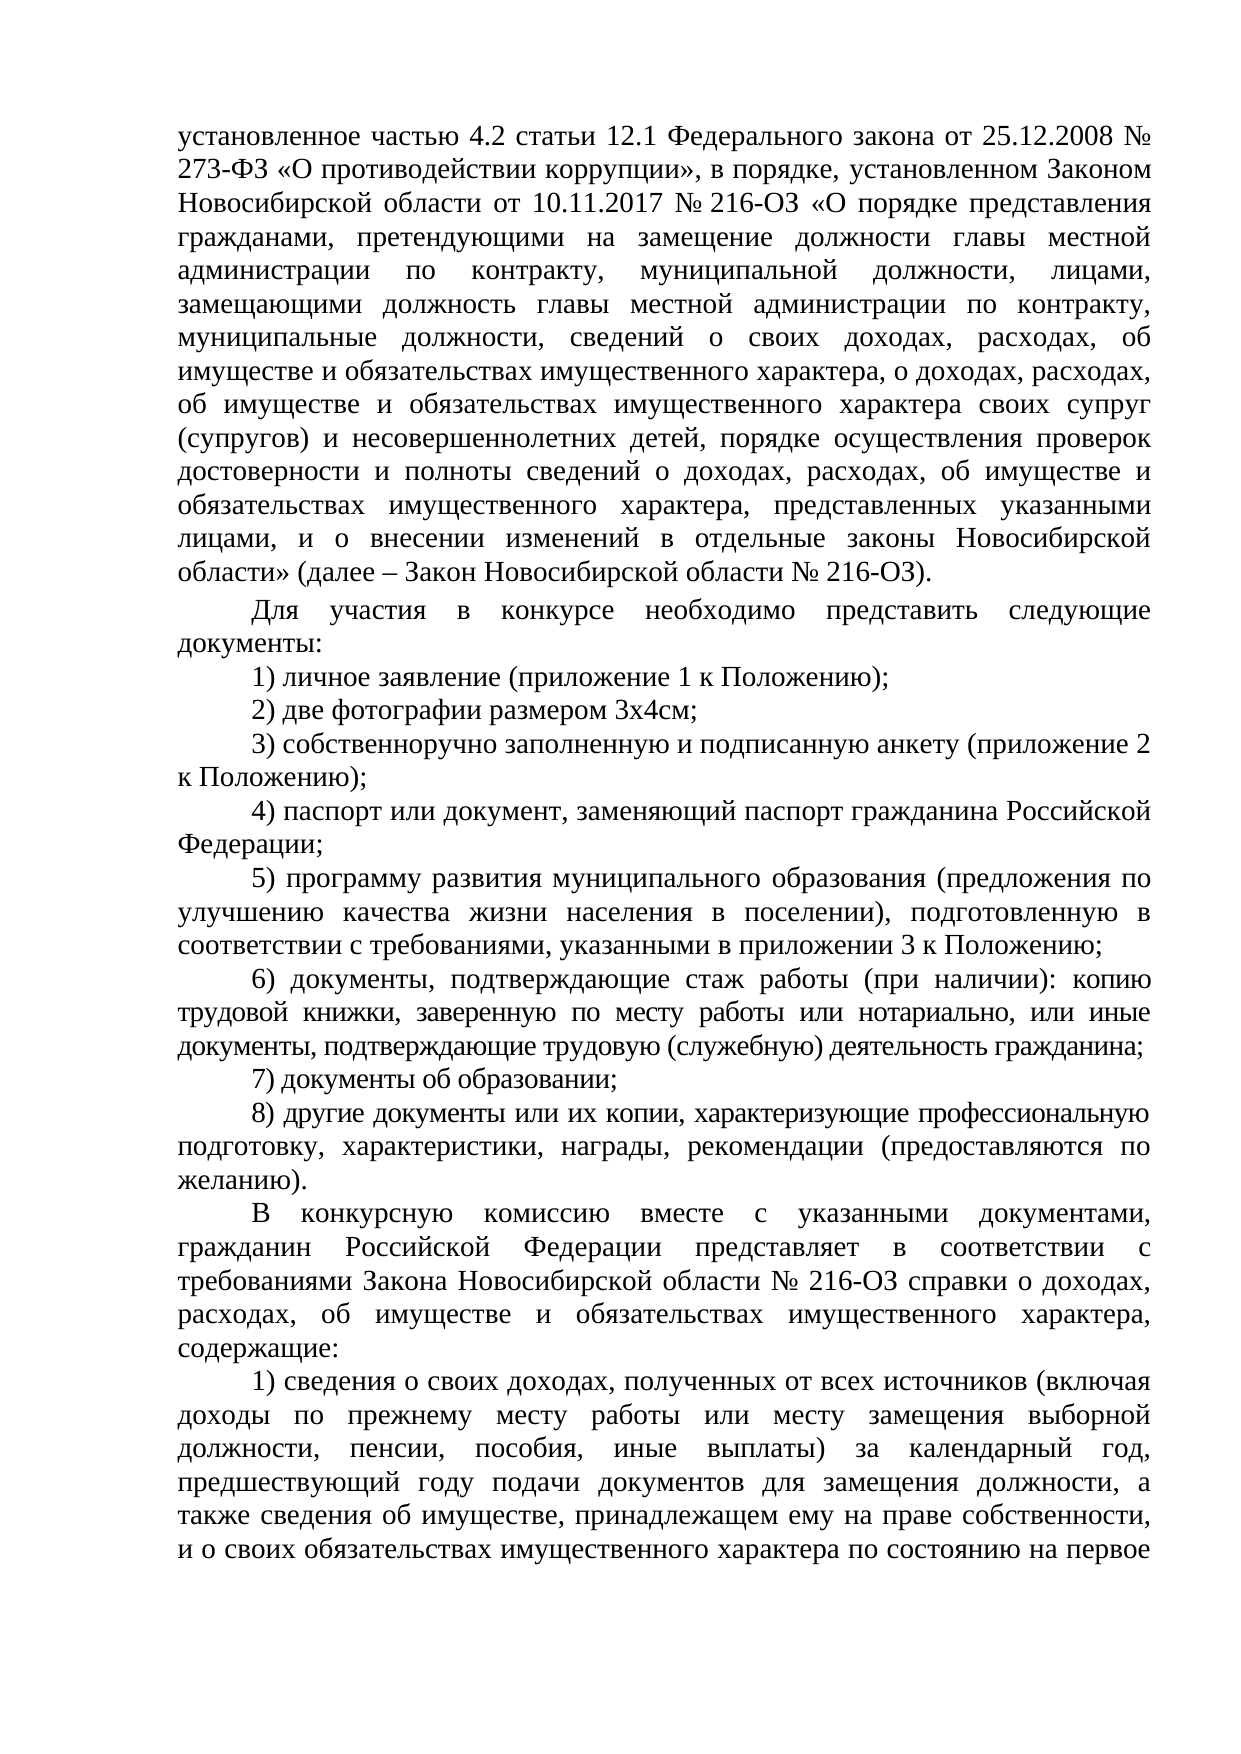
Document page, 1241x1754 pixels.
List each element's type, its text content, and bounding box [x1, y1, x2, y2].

text 8) другие документы или их копии, характеризующие профессиональную подготовку, характеристики, награды, рекомендации (предоставляются по желанию). [177, 1095, 1150, 1196]
text 2) две фотографии размером 3х4см; [177, 692, 1152, 726]
text 7) документы об образовании; [177, 1061, 1152, 1095]
text 5) программу развития муниципального образования (предложения по улучшению качества жизни населения в поселении), подготовленную в соответствии с требованиями, указанными в приложении 3 к Положению; [177, 860, 1152, 961]
text 4) паспорт или документ, заменяющий паспорт гражданина Российской Федерации; [177, 793, 1152, 860]
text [177, 1363, 1152, 1564]
text 1) личное заявление (приложение 1 к Положению); [177, 659, 1152, 692]
text 6) документы, подтверждающие стаж работы (при наличии): копию трудовой книжки, заверенную по месту работы или нотариально, или иные документы, подтверждающие трудовую (служебную) деятельность гражданина; [177, 961, 1152, 1061]
text В конкурсную комиссию вместе с указанными документами, гражданин Российской Федерации представляет в соответствии с требованиями Закона Новосибирской области № 216-ОЗ справки о доходах, расходах, об имуществе и обязательствах имущественного характера, содержащие: [177, 1196, 1152, 1363]
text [177, 118, 1152, 588]
text Для участия в конкурсе необходимо представить следующие документы: [177, 592, 1152, 659]
text 3) собственноручно заполненную и подписанную анкету (приложение 2 к Положению); [177, 726, 1152, 793]
